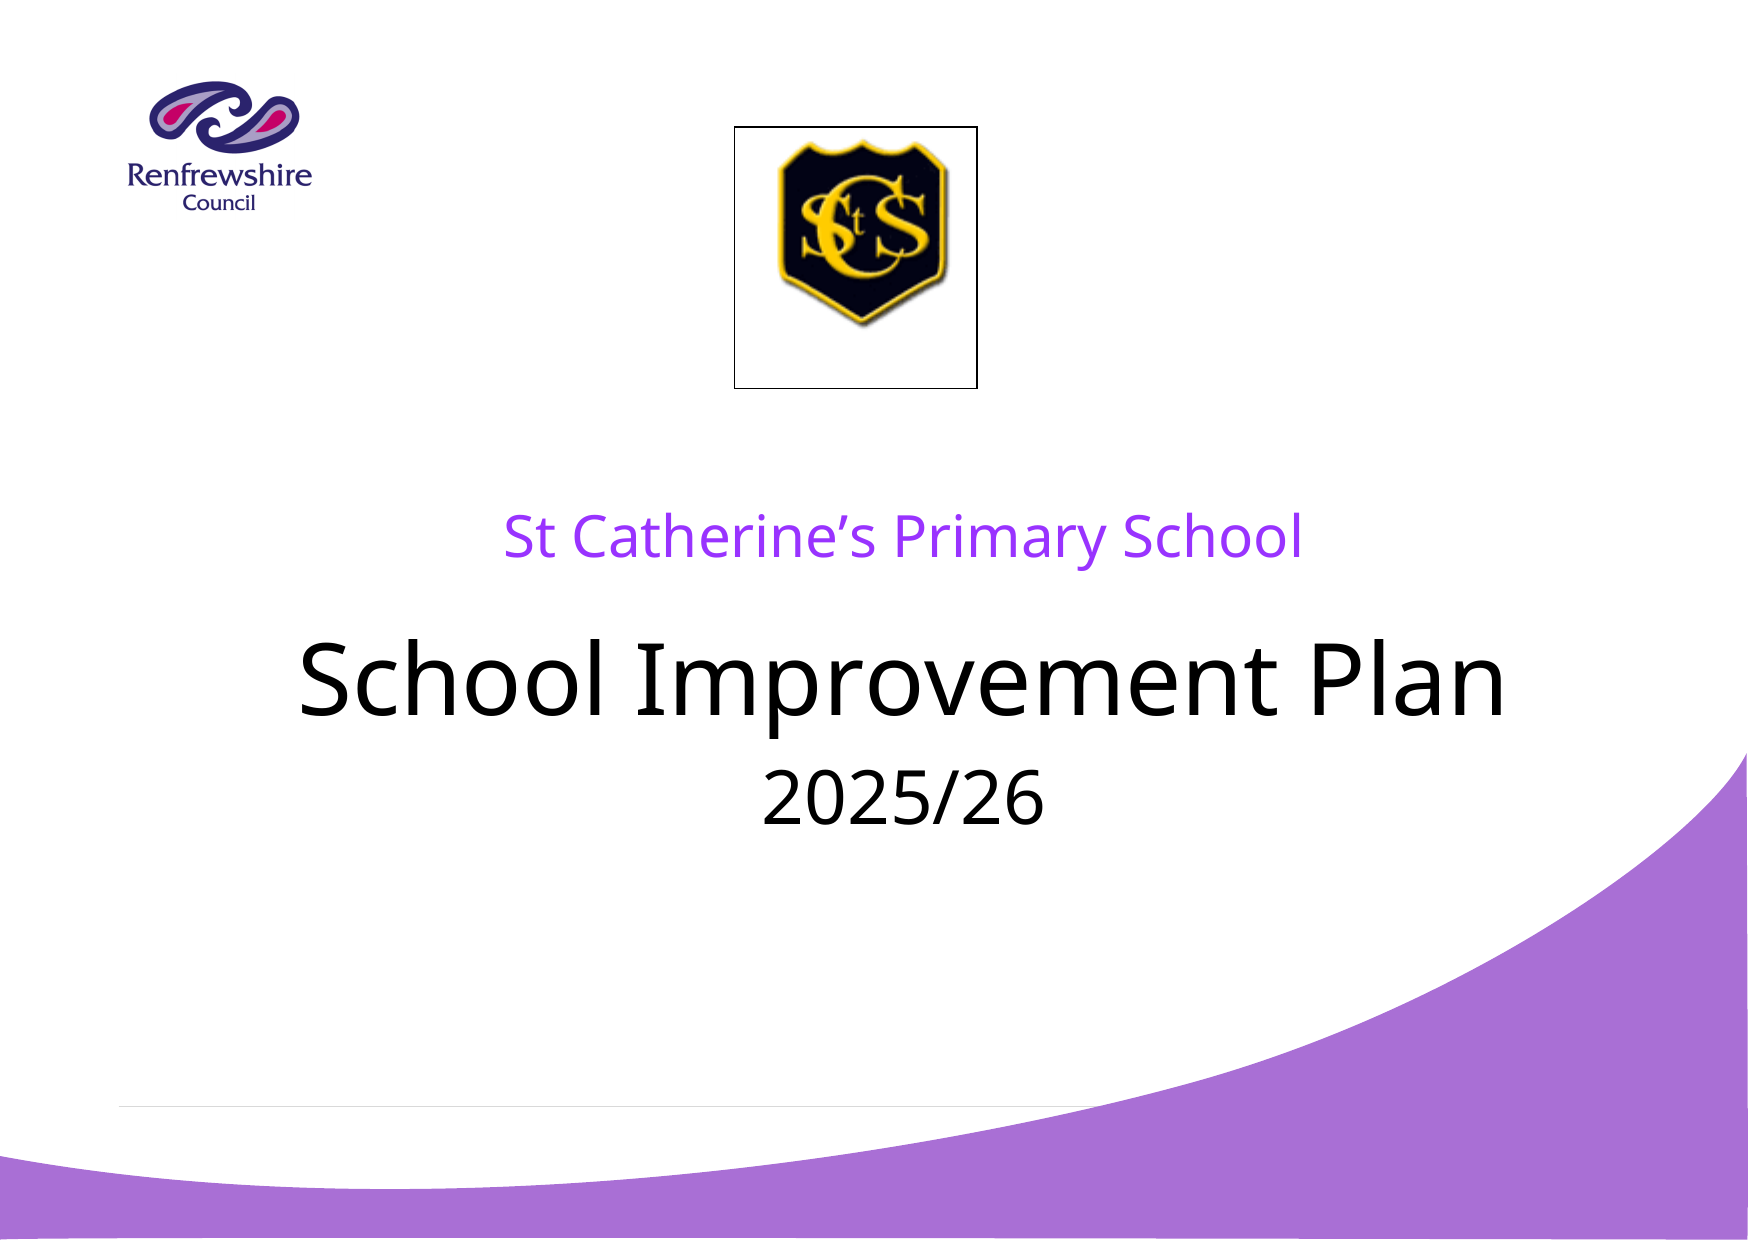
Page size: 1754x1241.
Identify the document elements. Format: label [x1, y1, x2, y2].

picture [762, 134, 962, 333]
